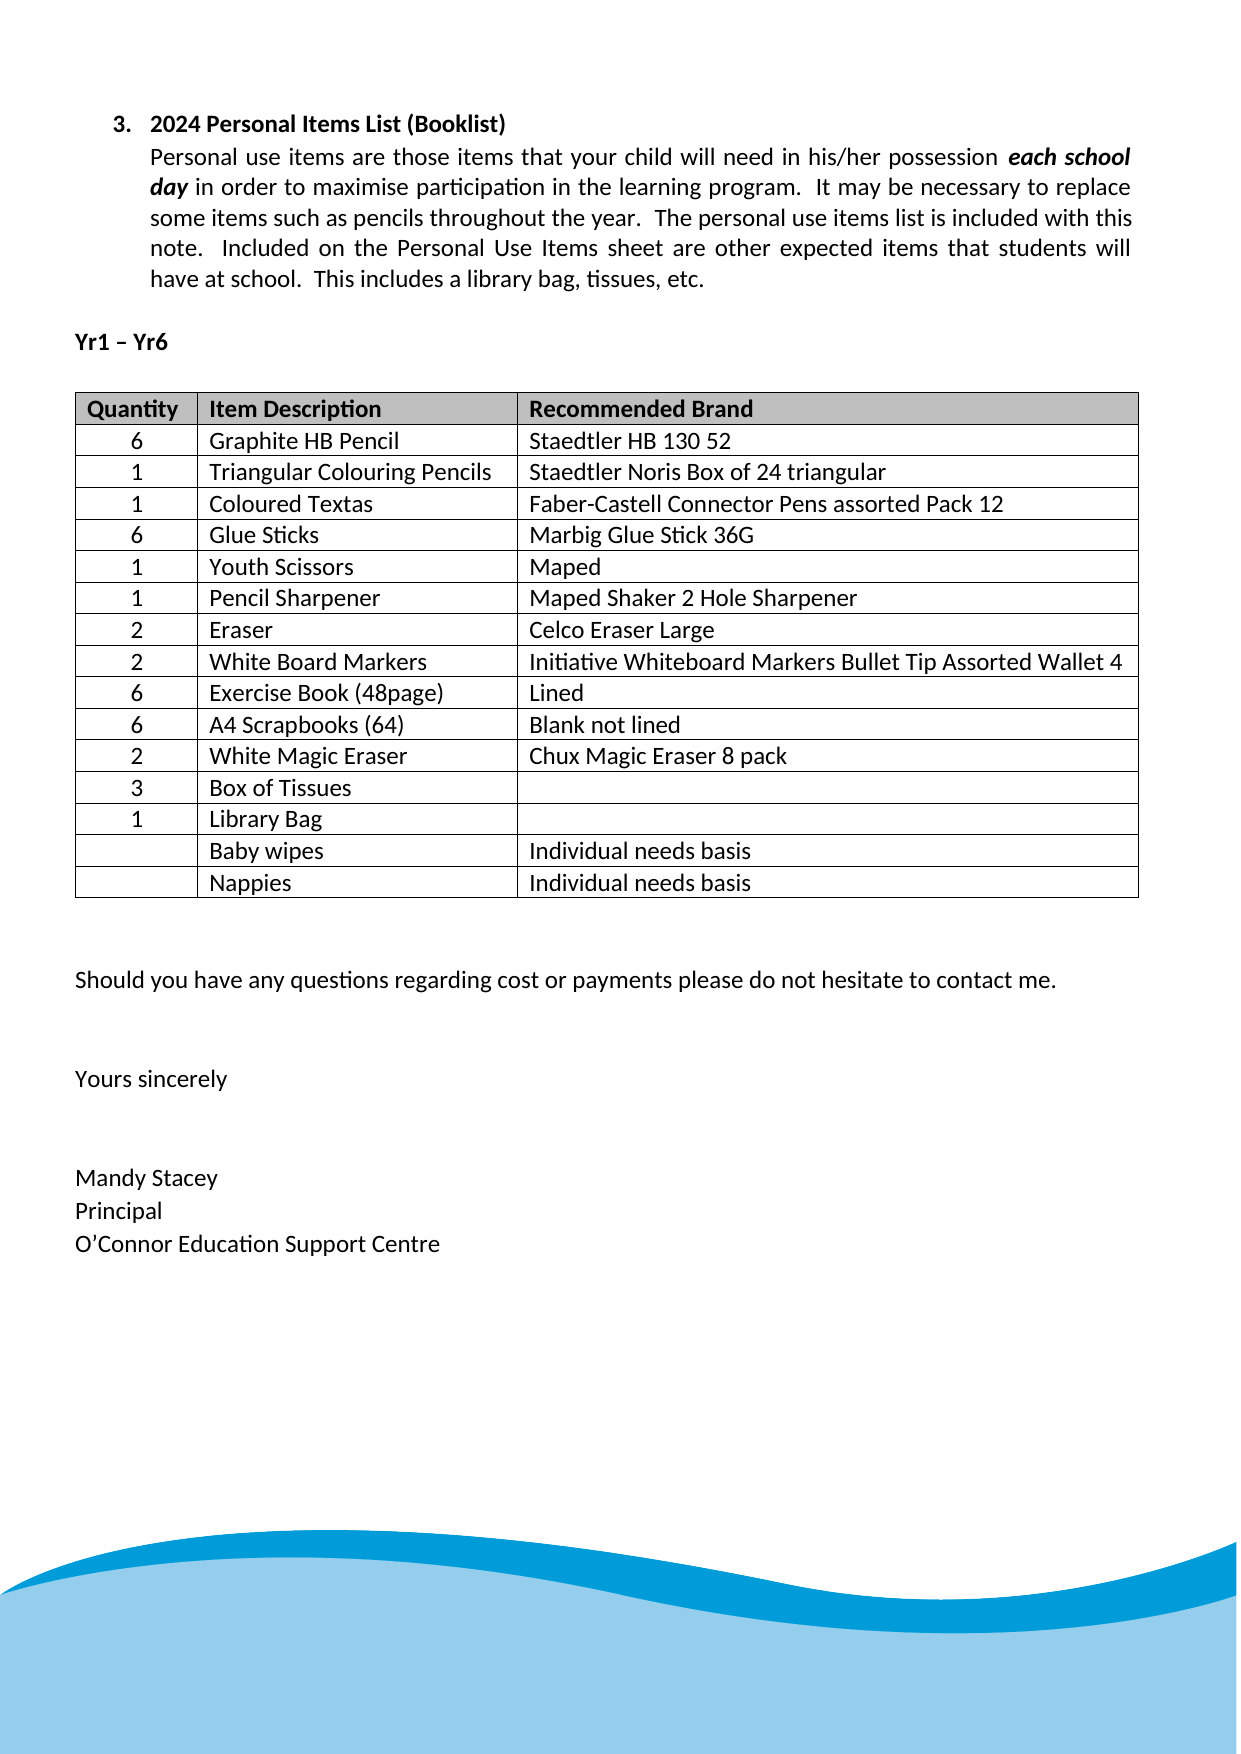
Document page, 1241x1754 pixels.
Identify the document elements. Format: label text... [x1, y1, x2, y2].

table_cell Staedtler HB 130 52 [518, 425, 1138, 455]
table_cell Chux Magic Eraser 8 pack [518, 740, 1138, 771]
table_cell Glue Sticks [198, 520, 517, 550]
table_cell Lined [518, 677, 1138, 708]
table_header Item Description [198, 393, 517, 424]
table_cell Baby wipes [198, 835, 517, 866]
table_cell Coloured Textas [198, 488, 517, 518]
table_cell 1 [76, 551, 197, 582]
picture [389, 1530, 1237, 1599]
table_cell 6 [76, 677, 197, 708]
table_cell 1 [76, 456, 197, 487]
table_cell 2 [76, 646, 197, 676]
table_cell 6 [76, 709, 197, 739]
text O’Connor Education Support Centre [75, 1228, 1133, 1259]
text Yr1 – Yr6 [75, 326, 1165, 357]
text Yours sincerely [75, 1063, 1133, 1094]
table_cell Faber-Castell Connector Pens assorted Pack 12 [518, 488, 1138, 518]
table_cell 2 [76, 740, 197, 771]
table_cell White Magic Eraser [198, 740, 517, 771]
table_cell Triangular Colouring Pencils [198, 456, 517, 487]
list 2024 Personal Items List (Booklist) [112, 108, 1165, 138]
table_cell [76, 867, 197, 897]
table_cell Library Bag [198, 804, 517, 834]
text Mandy Stacey [75, 1162, 1133, 1193]
table_cell Maped Shaker 2 Hole Sharpener [518, 583, 1138, 613]
table_cell Youth Scissors [198, 551, 517, 582]
table_cell Box of Tissues [198, 772, 517, 802]
table_cell 1 [76, 488, 197, 518]
table_cell 1 [76, 583, 197, 613]
table_cell Celco Eraser Large [518, 614, 1138, 645]
table_cell Initiative Whiteboard Markers Bullet Tip Assorted Wallet 4 [518, 646, 1138, 676]
table_cell Graphite HB Pencil [198, 425, 517, 455]
table_cell Pencil Sharpener [198, 583, 517, 613]
table_cell Exercise Book (48page) [198, 677, 517, 708]
table_cell Eraser [198, 614, 517, 645]
table_cell [518, 804, 1138, 834]
table_cell Marbig Glue Stick 36G [518, 520, 1138, 550]
table_header Recommended Brand [518, 393, 1138, 424]
table_cell Nappies [198, 867, 517, 897]
table_cell [518, 772, 1138, 802]
table_cell 1 [76, 804, 197, 834]
table_cell 2 [76, 614, 197, 645]
table_cell Individual needs basis [518, 867, 1138, 897]
picture [0, 1530, 1237, 1754]
table_cell 3 [76, 772, 197, 802]
table_cell White Board Markers [198, 646, 517, 676]
table_cell 6 [76, 520, 197, 550]
table_cell A4 Scrapbooks (64) [198, 709, 517, 739]
table_header Quantity [76, 393, 197, 424]
table_cell [76, 835, 197, 866]
table_cell Blank not lined [518, 709, 1138, 739]
text Personal use items are those items that your child will need in his/her possession each school day in order to maximise participation in the learning program. It may be necessary to replace some items such as pencils throughout the year. The personal use items list is included with this note. Included on the Personal Use Items sheet are other expected items that students will have at school. This includes a library bag, tissues, etc. [150, 141, 1133, 293]
text Principal [75, 1195, 1133, 1226]
table_cell Individual needs basis [518, 835, 1138, 866]
table_cell Staedtler Noris Box of 24 triangular [518, 456, 1138, 487]
text Should you have any questions regarding cost or payments please do not hesitate to contact me. [75, 964, 1133, 994]
table_cell Maped [518, 551, 1138, 582]
table_cell 6 [76, 425, 197, 455]
